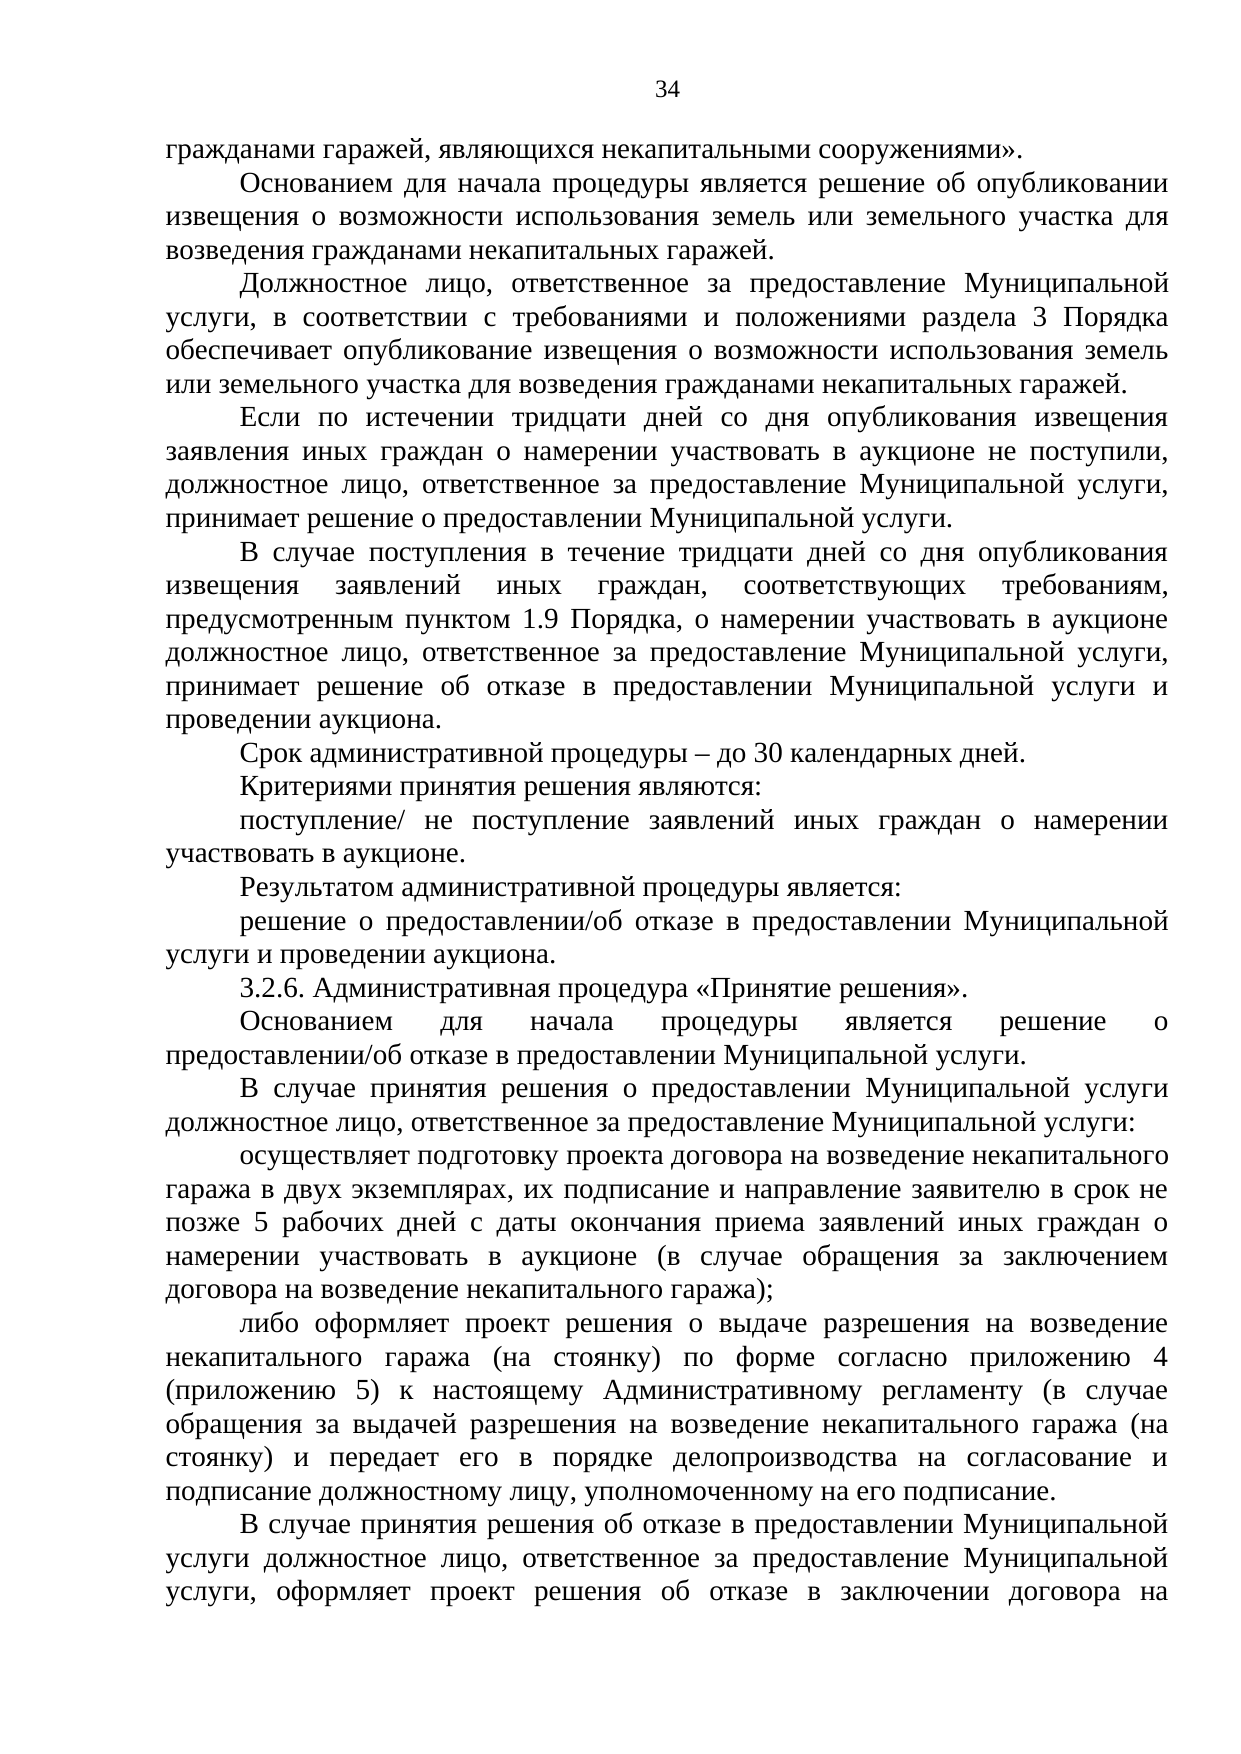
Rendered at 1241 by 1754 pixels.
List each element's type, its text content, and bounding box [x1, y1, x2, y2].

text поступление/ не поступление заявлений иных граждан о намерении участвовать в аукционе. [165, 802, 1169, 869]
text Результатом административной процедуры является: [165, 869, 1169, 903]
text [165, 1506, 1169, 1607]
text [165, 131, 1169, 165]
text 3.2.6. Административная процедура «Принятие решения». [165, 970, 1169, 1003]
text В случае принятия решения о предоставлении Муниципальной услуги должностное лицо, ответственное за предоставление Муниципальной услуги: [165, 1070, 1169, 1137]
text Основанием для начала процедуры является решение об опубликовании извещения о возможности использования земель или земельного участка для возведения гражданами некапитальных гаражей. [165, 165, 1169, 265]
text В случае поступления в течение тридцати дней со дня опубликования извещения заявлений иных граждан, соответствующих требованиям, предусмотренным пунктом 1.9 Порядка, о намерении участвовать в аукционе должностное лицо, ответственное за предоставление Муниципальной услуги, принимает решение об отказе в предоставлении Муниципальной услуги и проведении аукциона. [165, 534, 1169, 735]
text осуществляет подготовку проекта договора на возведение некапитального гаража в двух экземплярах, их подписание и направление заявителю в срок не позже 5 рабочих дней с даты окончания приема заявлений иных граждан о намерении участвовать в аукционе (в случае обращения за заключением договора на возведение некапитального гаража); [165, 1137, 1169, 1305]
text Должностное лицо, ответственное за предоставление Муниципальной услуги, в соответствии с требованиями и положениями раздела 3 Порядка обеспечивает опубликование извещения о возможности использования земель или земельного участка для возведения гражданами некапитальных гаражей. [165, 265, 1169, 399]
text Критериями принятия решения являются: [165, 768, 1169, 802]
text Если по истечении тридцати дней со дня опубликования извещения заявления иных граждан о намерении участвовать в аукционе не поступили, должностное лицо, ответственное за предоставление Муниципальной услуги, принимает решение о предоставлении Муниципальной услуги. [165, 399, 1169, 534]
text Основанием для начала процедуры является решение о предоставлении/об отказе в предоставлении Муниципальной услуги. [165, 1003, 1169, 1070]
text решение о предоставлении/об отказе в предоставлении Муниципальной услуги и проведении аукциона. [165, 903, 1169, 970]
text либо оформляет проект решения о выдаче разрешения на возведение некапитального гаража (на стоянку) по форме согласно приложению 4 (приложению 5) к настоящему Административному регламенту (в случае обращения за выдачей разрешения на возведение некапитального гаража (на стоянку) и передает его в порядке делопроизводства на согласование и подписание должностному лицу, уполномоченному на его подписание. [165, 1305, 1169, 1506]
text Срок административной процедуры – до 30 календарных дней. [165, 735, 1169, 768]
